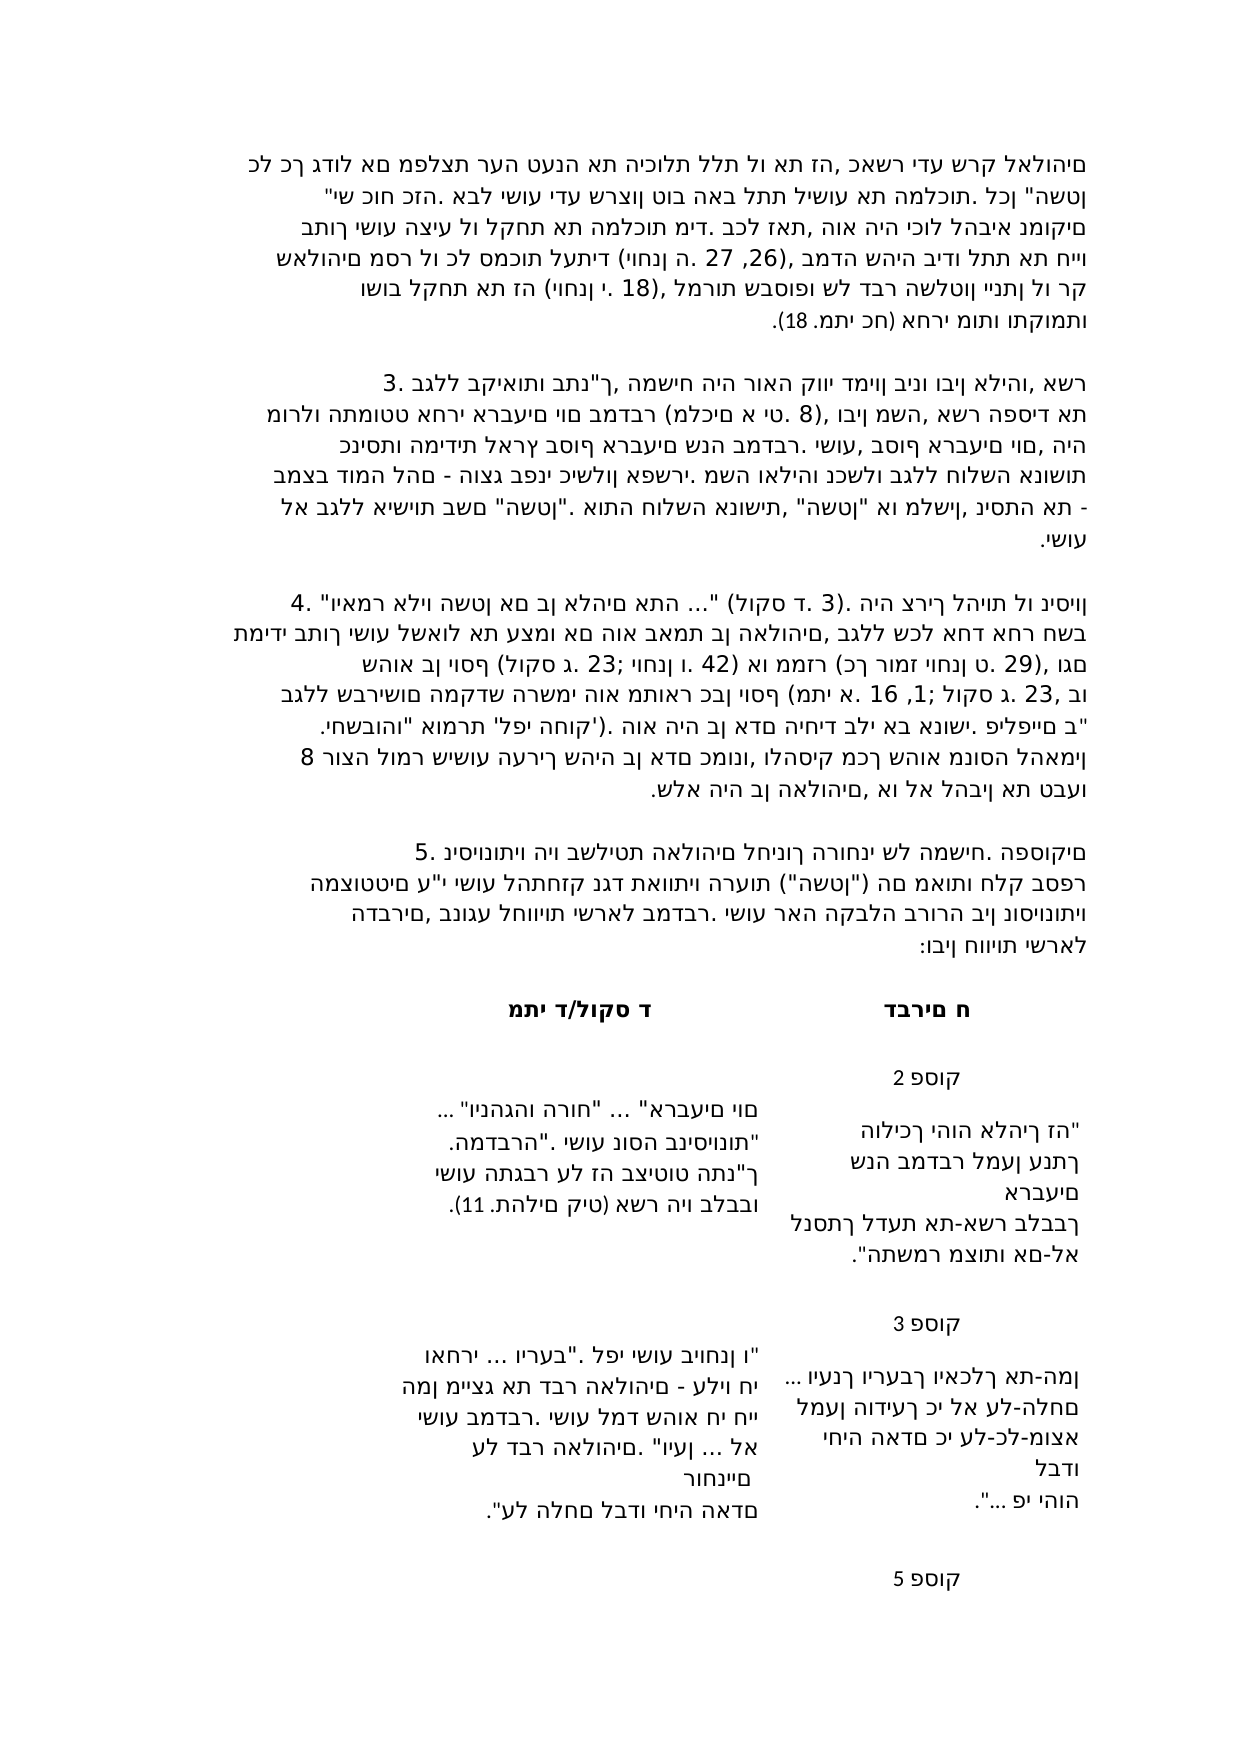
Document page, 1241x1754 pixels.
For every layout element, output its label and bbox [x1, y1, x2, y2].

table_header [151, 150, 1089, 1601]
